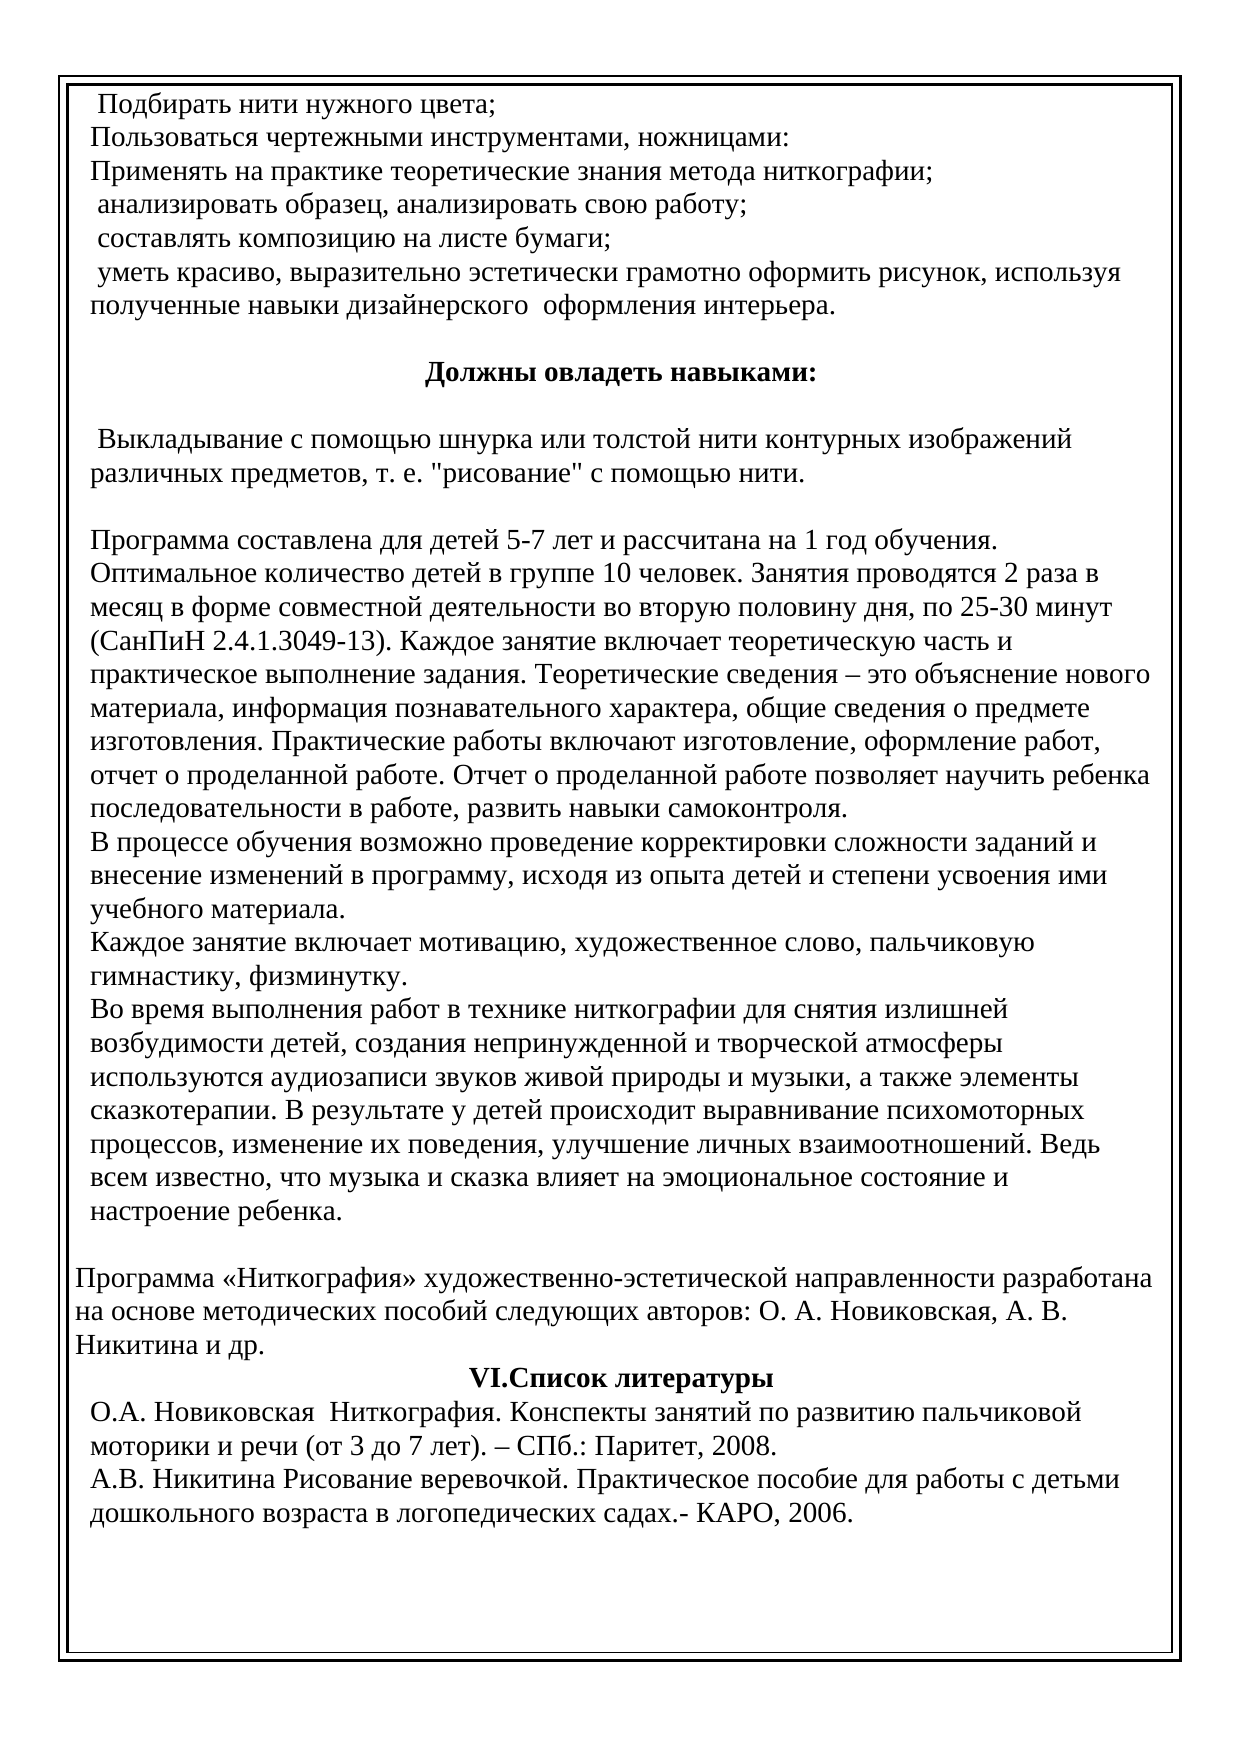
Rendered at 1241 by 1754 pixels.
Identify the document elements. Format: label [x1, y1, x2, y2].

table_header [64, 77, 1176, 1651]
